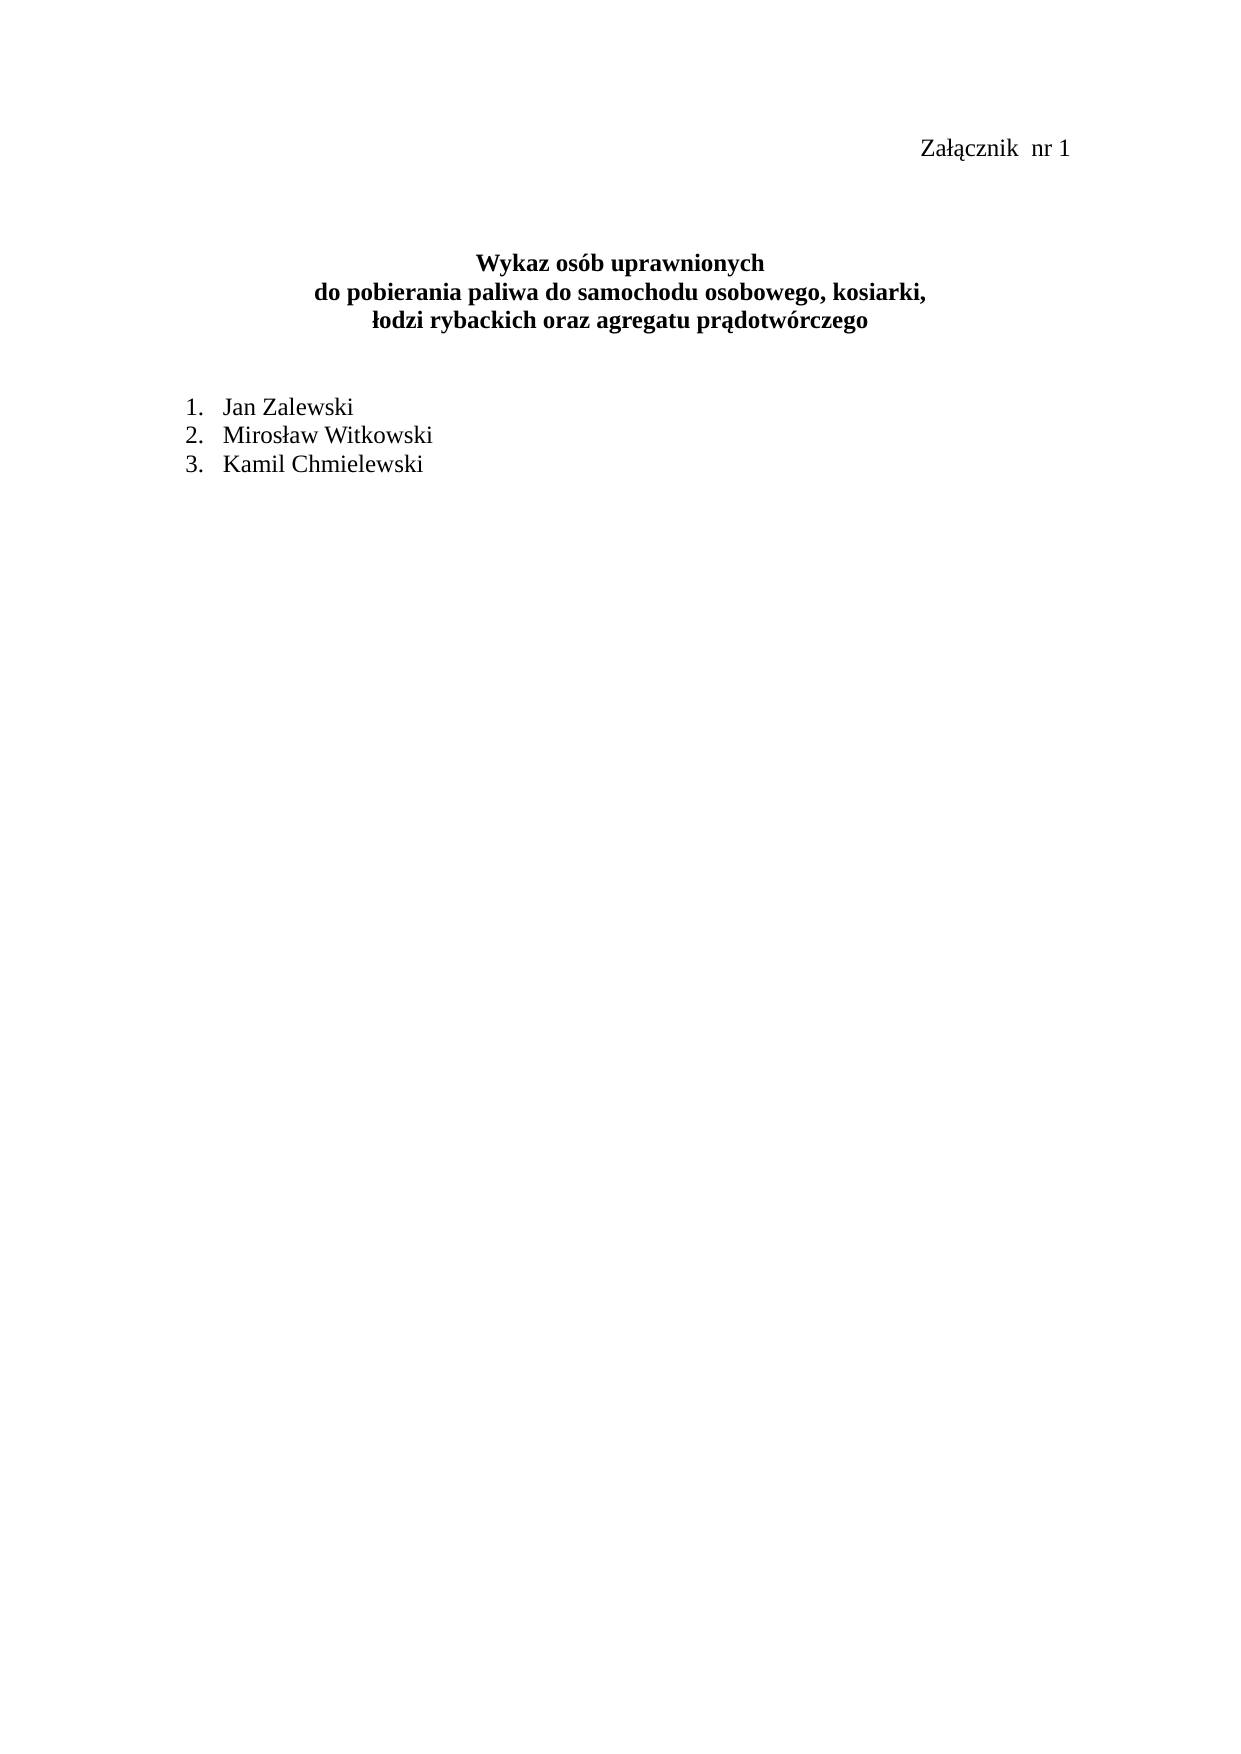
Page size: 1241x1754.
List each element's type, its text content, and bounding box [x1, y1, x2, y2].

text Załącznik nr 1 [664, 133, 1093, 162]
list Kamil Chmielewski [185, 449, 1093, 478]
text Wykaz osób uprawnionych do pobierania paliwa do samochodu osobowego, kosiarki, łodzi rybackich oraz agregatu prądotwórczego [148, 248, 1093, 334]
list Jan Zalewski [185, 392, 1093, 420]
list Mirosław Witkowski [185, 420, 1093, 449]
